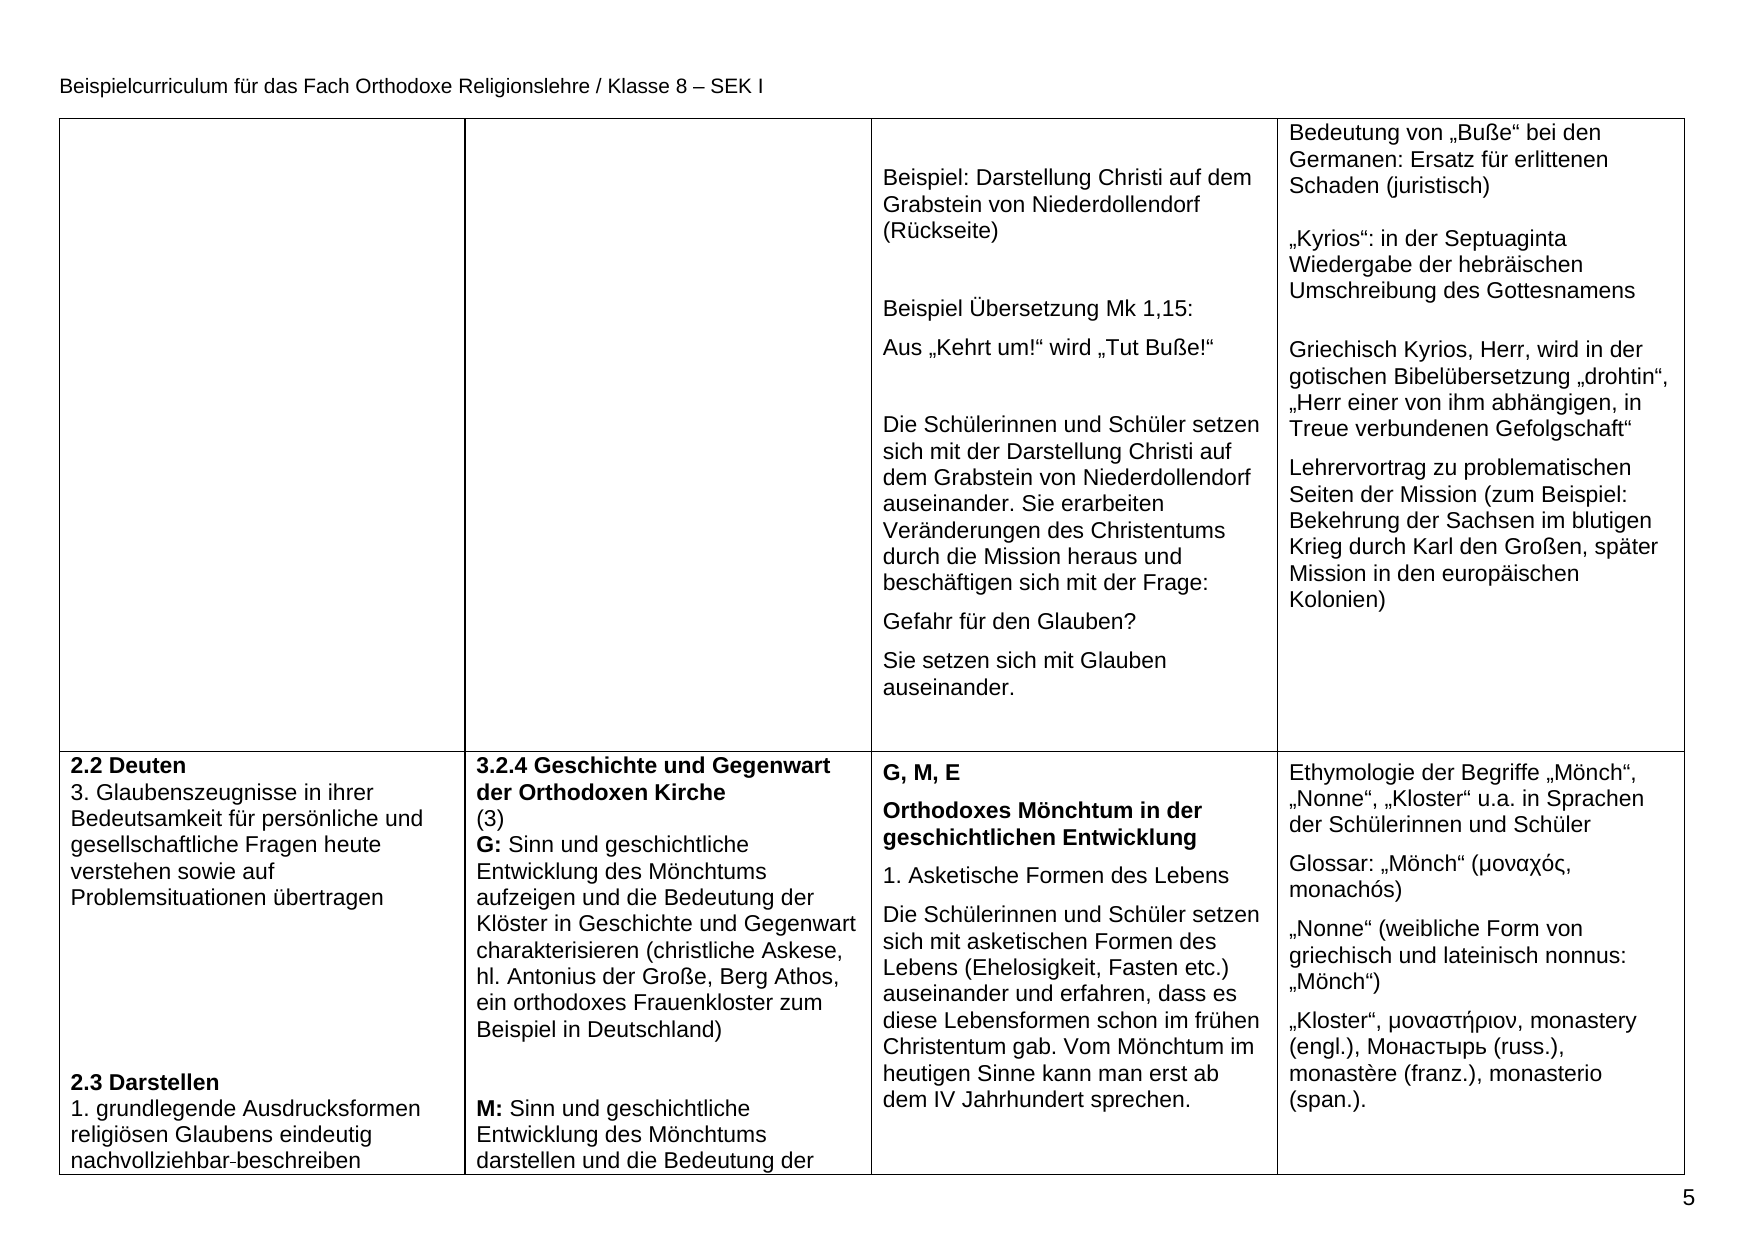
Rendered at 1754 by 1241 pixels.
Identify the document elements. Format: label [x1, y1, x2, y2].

table_cell [60, 752, 464, 1174]
table_cell [872, 752, 1277, 1174]
table_cell [466, 119, 871, 751]
table_cell [60, 119, 464, 751]
table_cell [1278, 752, 1684, 1174]
table_cell [466, 752, 871, 1174]
